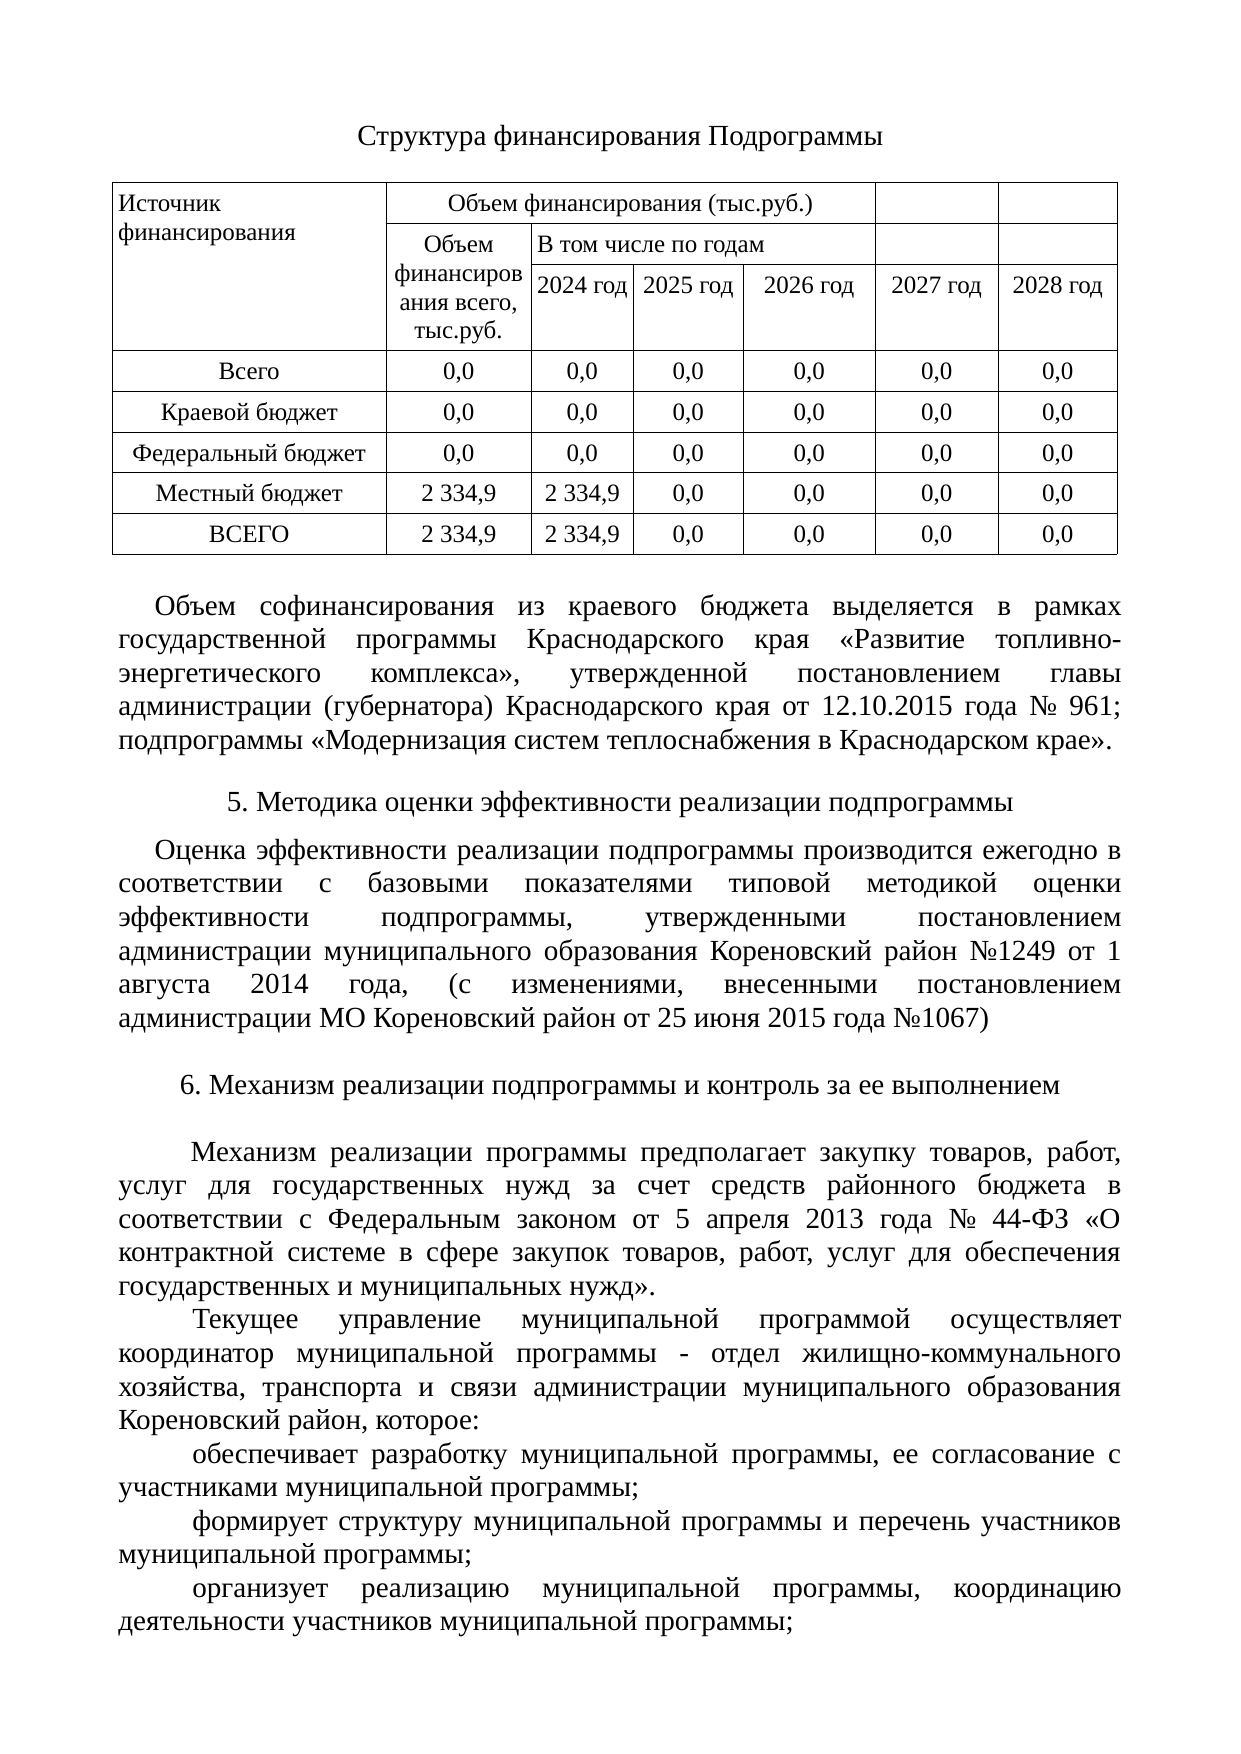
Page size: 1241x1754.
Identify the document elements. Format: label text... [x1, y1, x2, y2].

table_cell 0,0 [876, 473, 998, 513]
table_cell 0,0 [999, 351, 1117, 391]
table_cell Объем финансирования всего, тыс.руб. [387, 224, 531, 350]
table_cell 2 334,9 [532, 514, 633, 553]
text Текущее управление муниципальной программой осуществляет координатор муниципальной программы - отдел жилищно-коммунального хозяйства, транспорта и связи администрации муниципального образования Кореновский район, которое: [118, 1302, 1122, 1436]
table_cell 2 334,9 [387, 514, 531, 553]
text Оценка эффективности реализации подпрограммы производится ежегодно в соответствии с базовыми показателями типовой методикой оценки эффективности подпрограммы, утвержденными постановлением администрации муниципального образования Кореновский район №1249 от 1 августа 2014 года, (с изменениями, внесенными постановлением администрации МО Кореновский район от 25 июня 2015 года №1067) [118, 832, 1122, 1033]
table_cell 0,0 [999, 392, 1117, 431]
table_header Объем финансирования (тыс.руб.) [387, 183, 875, 223]
text обеспечивает разработку муниципальной программы, ее согласование с участниками муниципальной программы; [118, 1436, 1122, 1503]
table_header [876, 183, 998, 223]
table_cell 0,0 [744, 514, 875, 553]
table_cell 0,0 [876, 433, 998, 472]
table_cell 2028 год [999, 265, 1117, 350]
table_cell 2 334,9 [387, 473, 531, 513]
table_cell Федеральный бюджет [113, 433, 386, 472]
table_cell 0,0 [387, 392, 531, 431]
table_cell 0,0 [999, 433, 1117, 472]
table_cell 0,0 [634, 473, 743, 513]
table_cell 0,0 [999, 473, 1117, 513]
text Объем софинансирования из краевого бюджета выделяется в рамках государственной программы Краснодарского края «Развитие топливно-энергетического комплекса», утвержденной постановлением главы администрации (губернатора) Краснодарского края от 12.10.2015 года № 961; подпрограммы «Модернизация систем теплоснабжения в Краснодарском крае». [118, 588, 1122, 755]
table_header Источник финансирования [113, 183, 386, 350]
table_cell 0,0 [744, 433, 875, 472]
table_cell 0,0 [387, 433, 531, 472]
text Структура финансирования Подрограммы [118, 118, 1122, 152]
table_cell 0,0 [876, 351, 998, 391]
table_cell Всего [113, 351, 386, 391]
table_cell 0,0 [634, 433, 743, 472]
table_cell 0,0 [876, 392, 998, 431]
table_cell 0,0 [532, 351, 633, 391]
table_cell 0,0 [744, 473, 875, 513]
table_cell В том числе по годам [532, 224, 875, 264]
table_cell 2026 год [744, 265, 875, 350]
table_cell 0,0 [634, 392, 743, 431]
table_cell Местный бюджет [113, 473, 386, 513]
table_cell 0,0 [876, 514, 998, 553]
table_cell 2027 год [876, 265, 998, 350]
table_cell 0,0 [744, 351, 875, 391]
table_header [999, 183, 1117, 223]
table_cell 2025 год [634, 265, 743, 350]
text 6. Механизм реализации подпрограммы и контроль за ее выполнением [118, 1067, 1122, 1100]
table_cell Краевой бюджет [113, 392, 386, 431]
table_cell 0,0 [634, 514, 743, 553]
table_cell 0,0 [999, 514, 1117, 553]
table_cell 0,0 [744, 392, 875, 431]
table_cell 0,0 [532, 433, 633, 472]
text организует реализацию муниципальной программы, координацию деятельности участников муниципальной программы; [118, 1570, 1122, 1637]
table_cell 2024 год [532, 265, 633, 350]
table_cell 0,0 [532, 392, 633, 431]
text 5. Методика оценки эффективности реализации подпрограммы [118, 784, 1122, 818]
table_cell [999, 224, 1117, 264]
table_cell [876, 224, 998, 264]
text Механизм реализации программы предполагает закупку товаров, работ, услуг для государственных нужд за счет средств районного бюджета в соответствии с Федеральным законом от 5 апреля 2013 года № 44-ФЗ «О контрактной системе в сфере закупок товаров, работ, услуг для обеспечения государственных и муниципальных нужд». [118, 1134, 1122, 1302]
table_cell 0,0 [634, 351, 743, 391]
table_cell 0,0 [387, 351, 531, 391]
table_cell ВСЕГО [113, 514, 386, 553]
text формирует структуру муниципальной программы и перечень участников муниципальной программы; [118, 1503, 1122, 1570]
table_cell 2 334,9 [532, 473, 633, 513]
